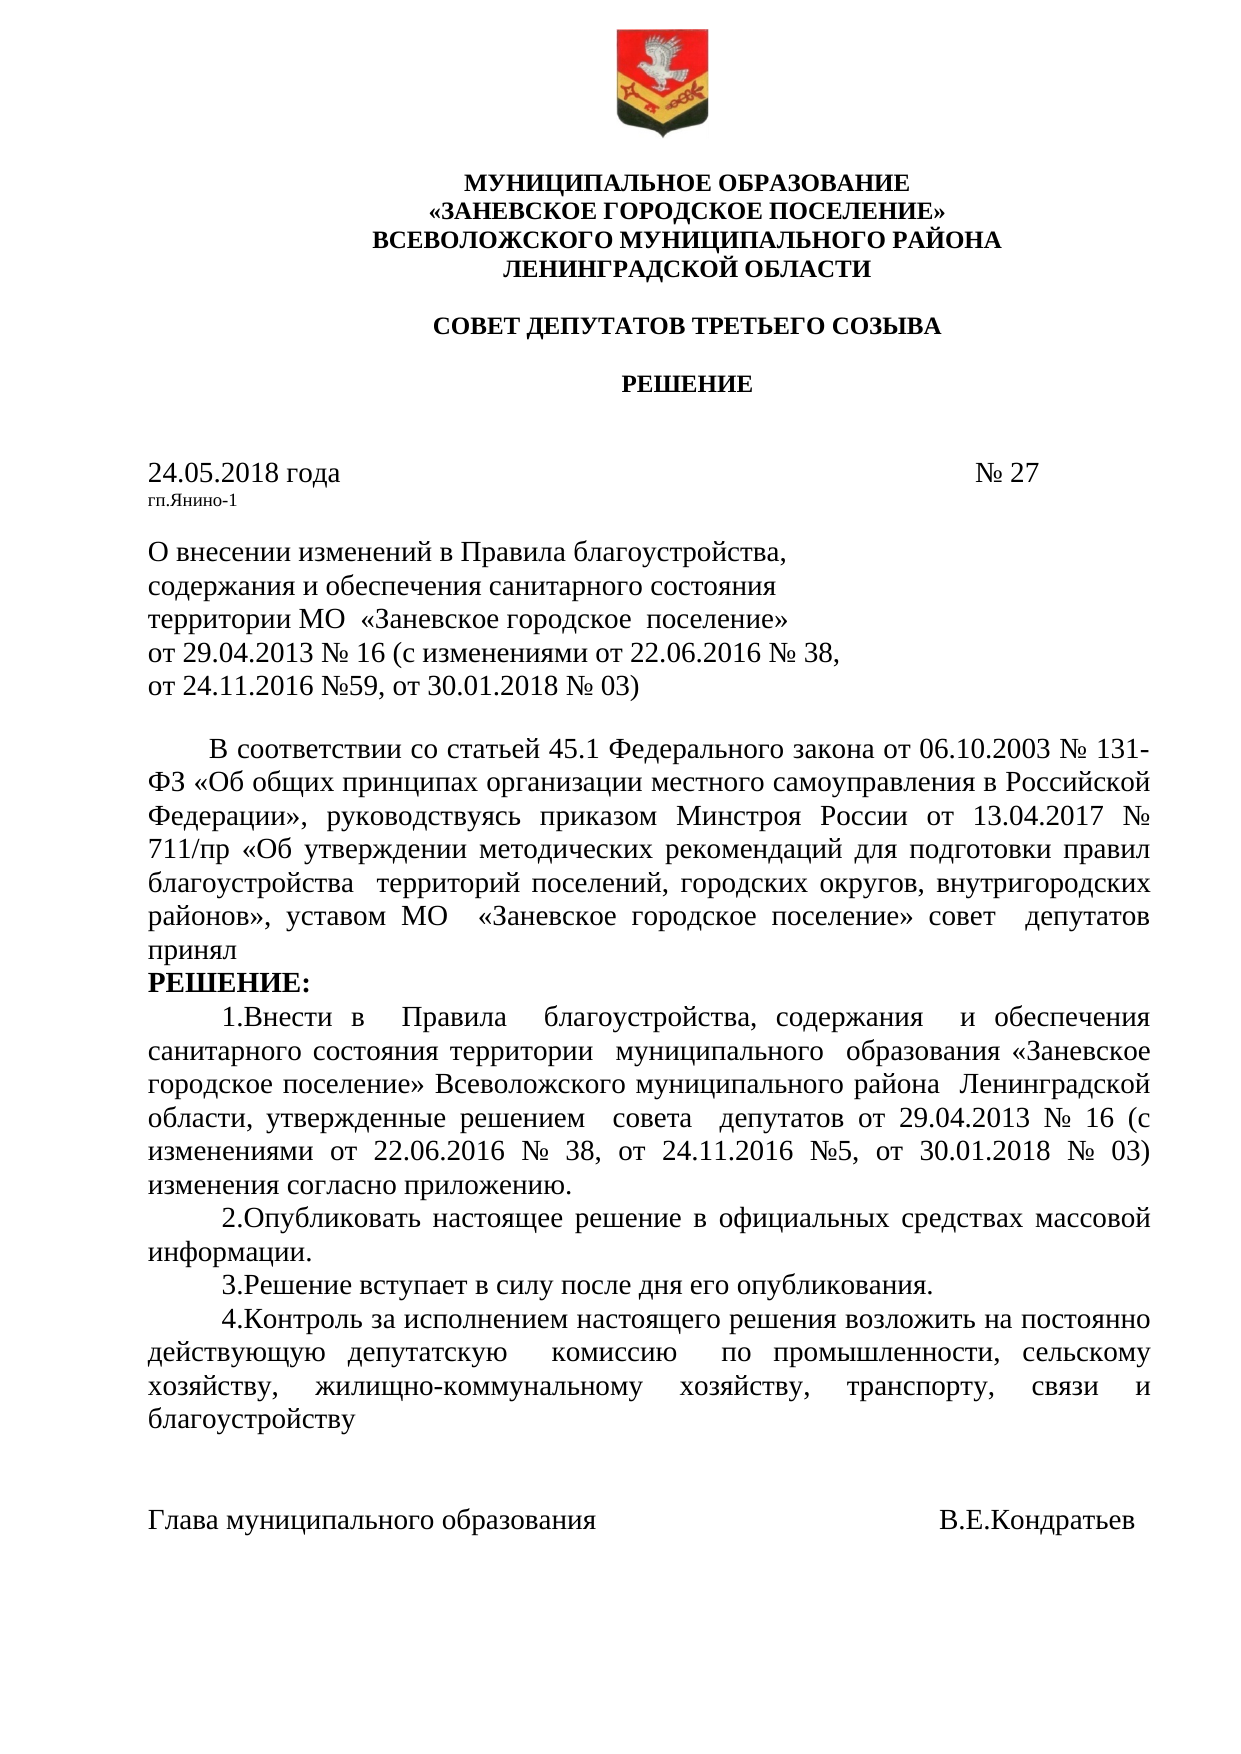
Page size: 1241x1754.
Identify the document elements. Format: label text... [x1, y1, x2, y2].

text РЕШЕНИЕ [148, 369, 1152, 398]
text ЛЕНИНГРАДСКОЙ ОБЛАСТИ [148, 254, 1152, 283]
text содержания и обеспечения санитарного состояния [148, 568, 1152, 601]
text от 29.04.2013 № 16 (с изменениями от 22.06.2016 № 38, [148, 635, 1152, 668]
text территории МО «Заневское городское поселение» [148, 601, 1152, 635]
text 3.Решение вступает в силу после дня его опубликования. [148, 1267, 1152, 1301]
text Глава муниципального образования В.Е.Кондратьев [148, 1502, 1152, 1536]
text 24.05.2018 года № 27 [148, 455, 1152, 489]
text 2.Опубликовать настоящее решение в официальных средствах массовой информации. [148, 1200, 1152, 1267]
text В соответствии со статьей 45.1 Федерального закона от 06.10.2003 № 131-ФЗ «Об общих принципах организации местного самоуправления в Российской Федерации», руководствуясь приказом Минстроя России от 13.04.2017 № 711/пр «Об утверждении методических рекомендаций для подготовки правил благоустройства территорий поселений, городских округов, внутригородских районов», уставом МО «Заневское городское поселение» совет депутатов принял [148, 731, 1152, 966]
text «ЗАНЕВСКОЕ ГОРОДСКОЕ ПОСЕЛЕНИЕ» [148, 196, 1152, 225]
text МУНИЦИПАЛЬНОЕ ОБРАЗОВАНИЕ [148, 168, 1152, 196]
text 1.Внести в Правила благоустройства, содержания и обеспечения санитарного состояния территории муниципального образования «Заневское городское поселение» Всеволожского муниципального района Ленинградской области, утвержденные решением совета депутатов от 29.04.2013 № 16 (с изменениями от 22.06.2016 № 38, от 24.11.2016 №5, от 30.01.2018 № 03) изменения согласно приложению. [148, 999, 1152, 1200]
text РЕШЕНИЕ: [148, 966, 1152, 999]
text от 24.11.2016 №59, от 30.01.2018 № 03) [148, 668, 1152, 702]
text СОВЕТ ДЕПУТАТОВ ТРЕТЬЕГО СОЗЫВА [148, 311, 1152, 340]
picture [616, 29, 709, 139]
text 4.Контроль за исполнением настоящего решения возложить на постоянно действующую депутатскую комиссию по промышленности, сельскому хозяйству, жилищно-коммунальному хозяйству, транспорту, связи и благоустройству [148, 1301, 1152, 1435]
text гп.Янино-1 [148, 489, 1152, 510]
text ВСЕВОЛОЖСКОГО МУНИЦИПАЛЬНОГО РАЙОНА [148, 225, 1152, 254]
text О внесении изменений в Правила благоустройства, [148, 534, 1152, 568]
